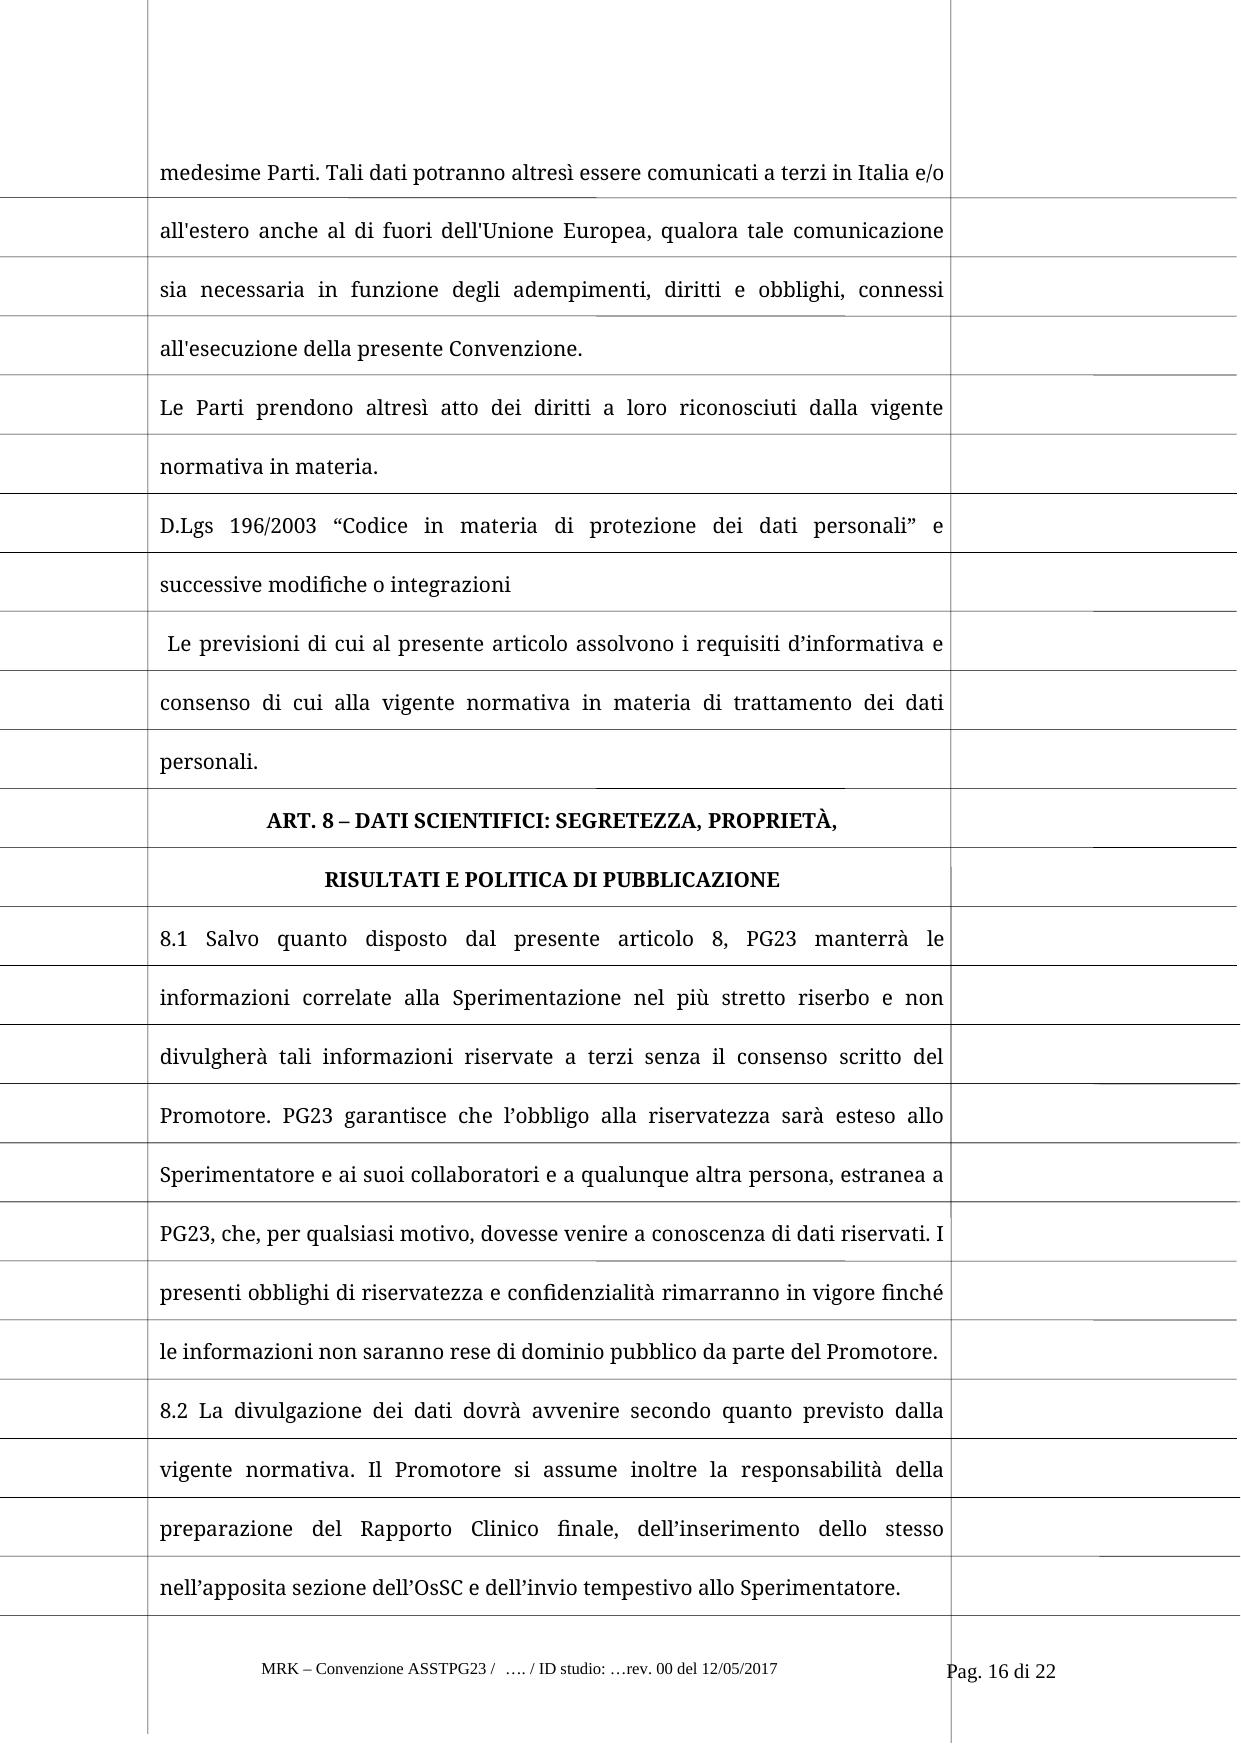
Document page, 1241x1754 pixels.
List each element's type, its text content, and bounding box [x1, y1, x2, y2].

text 8.1 Salvo quanto disposto dal presente articolo 8, PG23 manterrà le informazioni correlate alla Sperimentazione nel più stretto riserbo e non divulgherà tali informazioni riservate a terzi senza il consenso scritto del Promotore. PG23 garantisce che l’obbligo alla riservatezza sarà esteso allo Sperimentatore e ai suoi collaboratori e a qualunque altra persona, estranea a PG23, che, per qualsiasi motivo, dovesse venire a conoscenza di dati riservati. I presenti obblighi di riservatezza e confidenzialità rimarranno in vigore finché le informazioni non saranno rese di dominio pubblico da parte del Promotore. [159, 899, 945, 1371]
text ART. 8 – DATI SCIENTIFICI: SEGRETEZZA, PROPRIETÀ, [159, 781, 945, 840]
text Le previsioni di cui al presente articolo assolvono i requisiti d’informativa e consenso di cui alla vigente normativa in materia di trattamento dei dati personali. [159, 604, 945, 781]
text 8.2 La divulgazione dei dati dovrà avvenire secondo quanto previsto dalla vigente normativa. Il Promotore si assume inoltre la responsabilità della preparazione del Rapporto Clinico finale, dell’inserimento dello stesso nell’apposita sezione dell’OsSC e dell’invio tempestivo allo Sperimentatore. [159, 1371, 945, 1607]
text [159, 133, 945, 369]
text D.Lgs 196/2003 “Codice in materia di protezione dei dati personali” e successive modifiche o integrazioni [159, 487, 945, 604]
text Le Parti prendono altresì atto dei diritti a loro riconosciuti dalla vigente normativa in materia. [159, 369, 945, 487]
text RISULTATI E POLITICA DI PUBBLICAZIONE [159, 840, 945, 899]
